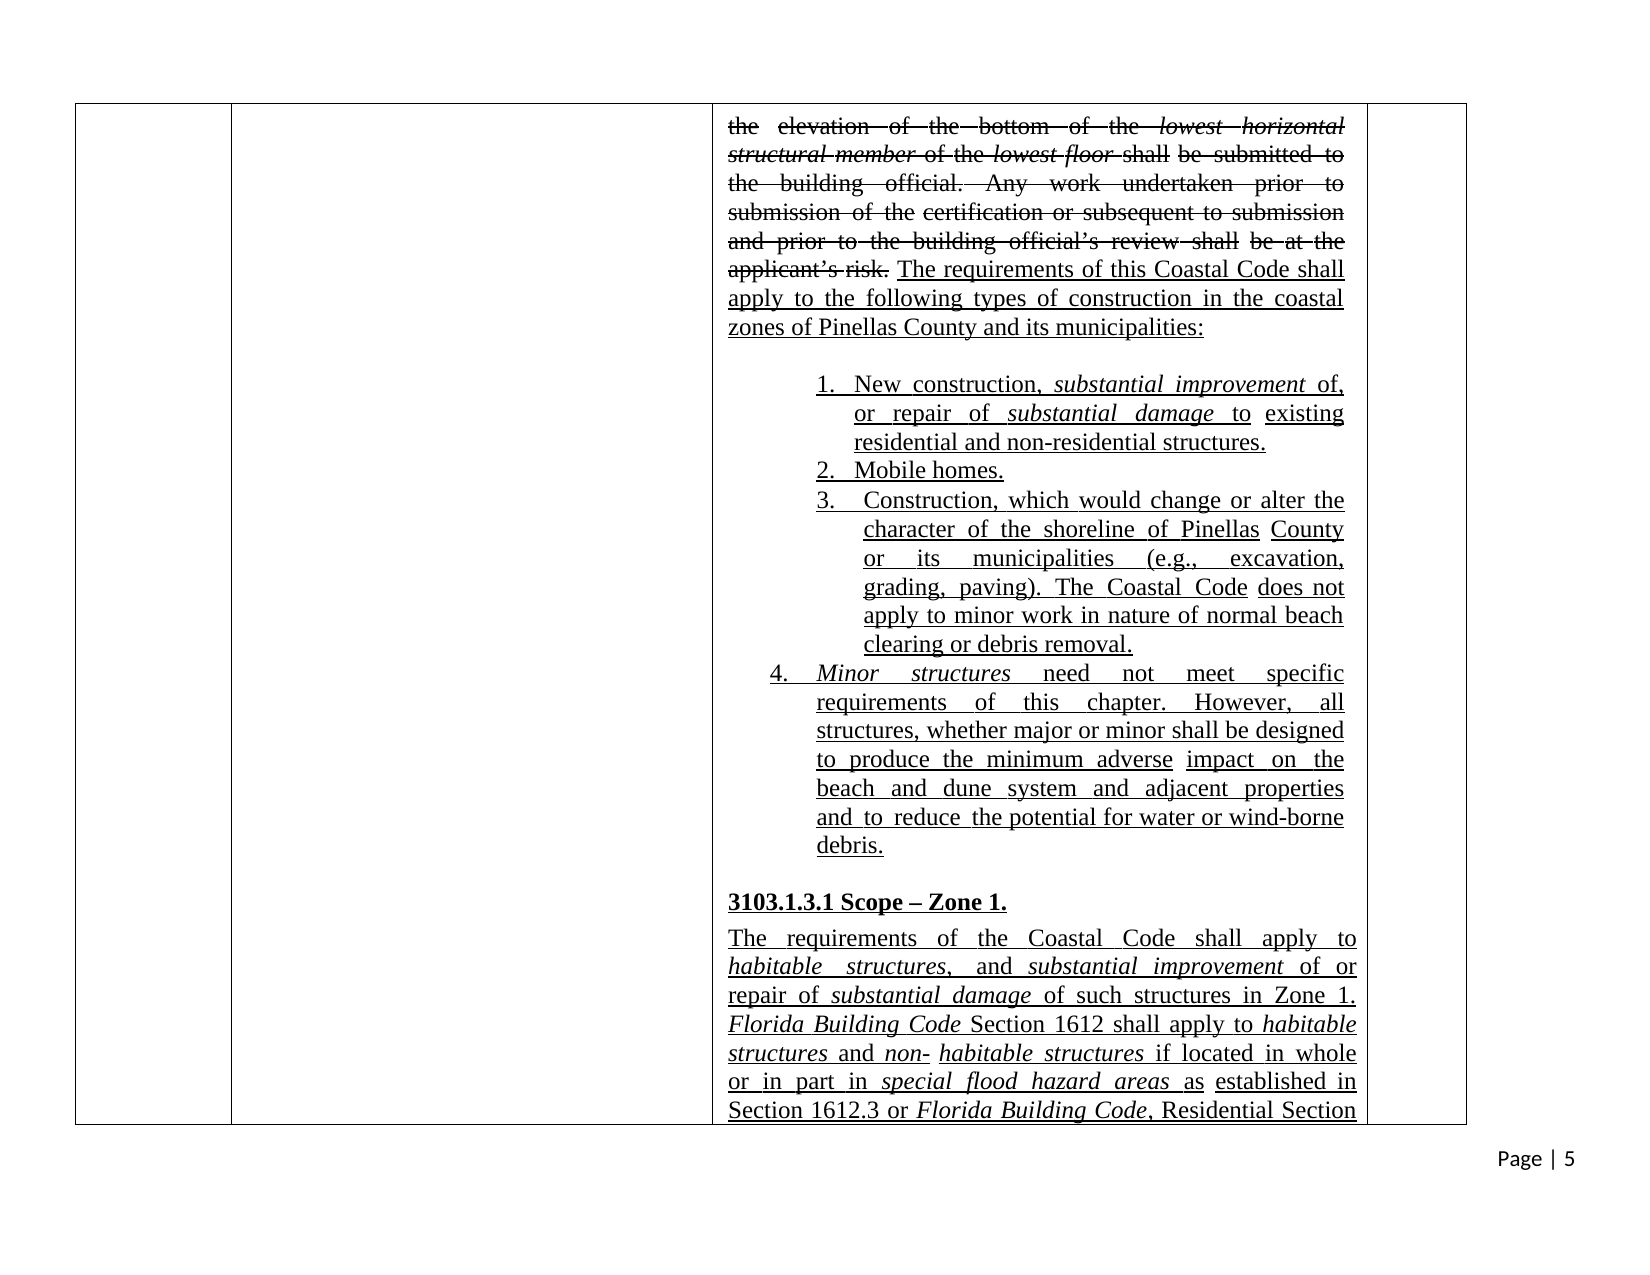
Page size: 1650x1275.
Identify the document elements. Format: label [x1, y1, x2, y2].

table_cell [1368, 104, 1466, 1124]
table_cell [232, 104, 712, 1124]
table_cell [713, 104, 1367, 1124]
table_cell [76, 104, 231, 1124]
